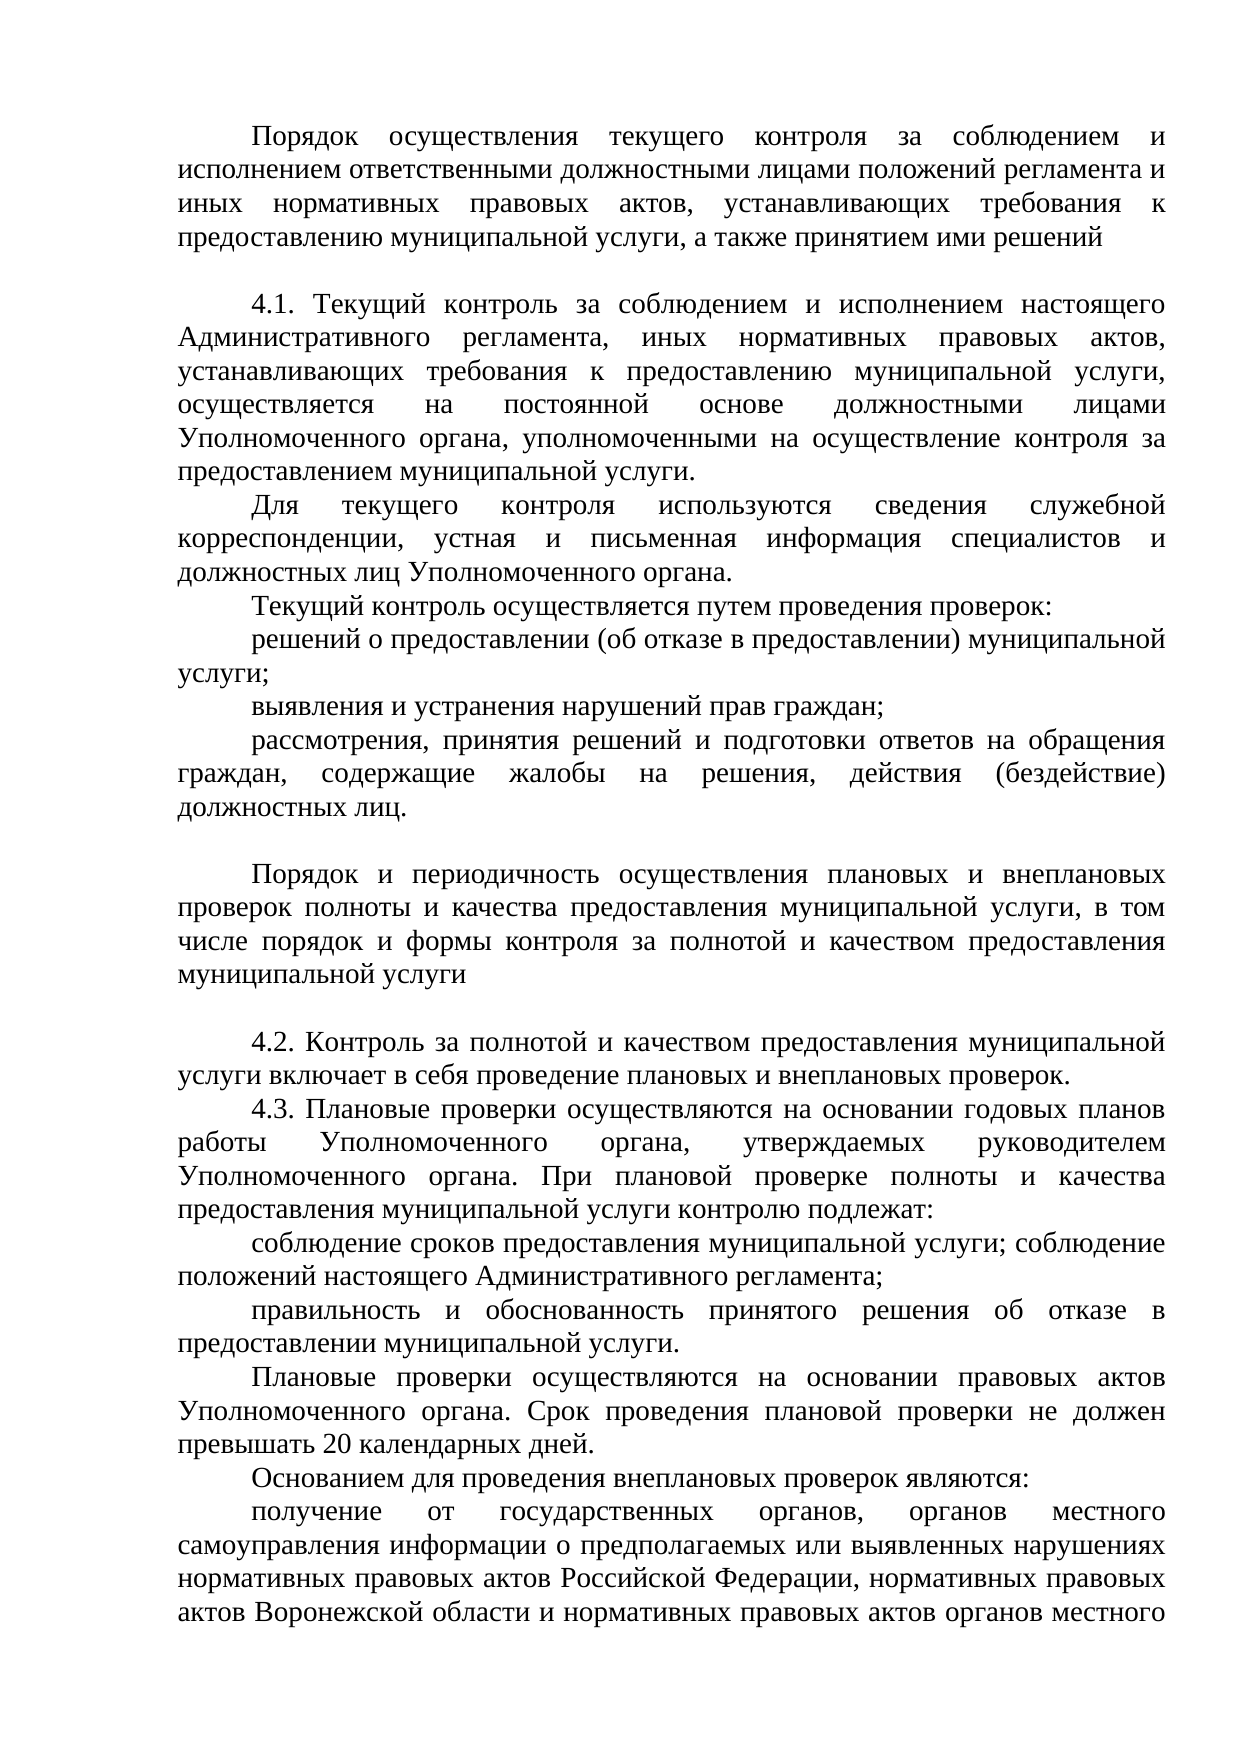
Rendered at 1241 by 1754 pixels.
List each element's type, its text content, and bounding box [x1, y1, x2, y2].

text 4.3. Плановые проверки осуществляются на основании годовых планов работы Уполномоченного органа, утверждаемых руководителем Уполномоченного органа. При плановой проверке полноты и качества предоставления муниципальной услуги контролю подлежат: [177, 1091, 1167, 1225]
text 4.2. Контроль за полнотой и качеством предоставления муниципальной услуги включает в себя проведение плановых и внеплановых проверок. [177, 1024, 1167, 1091]
text решений о предоставлении (об отказе в предоставлении) муниципальной услуги; [177, 621, 1167, 688]
text Для текущего контроля используются сведения служебной корреспонденции, устная и письменная информация специалистов и должностных лиц Уполномоченного органа. [177, 487, 1167, 588]
text Текущий контроль осуществляется путем проведения проверок: [177, 588, 1167, 621]
text Основанием для проведения внеплановых проверок являются: [177, 1460, 1167, 1493]
text правильность и обоснованность принятого решения об отказе в предоставлении муниципальной услуги. [177, 1292, 1167, 1359]
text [177, 1493, 1167, 1627]
subtitle Порядок и периодичность осуществления плановых и внеплановых проверок полноты и качества предоставления муниципальной услуги, в том числе порядок и формы контроля за полнотой и качеством предоставления муниципальной услуги [177, 856, 1167, 990]
subtitle Порядок осуществления текущего контроля за соблюдением и исполнением ответственными должностными лицами положений регламента и иных нормативных правовых актов, устанавливающих требования к предоставлению муниципальной услуги, а также принятием ими решений [177, 118, 1167, 252]
text выявления и устранения нарушений прав граждан; [177, 688, 1167, 722]
text соблюдение сроков предоставления муниципальной услуги; соблюдение положений настоящего Административного регламента; [177, 1225, 1167, 1292]
text 4.1. Текущий контроль за соблюдением и исполнением настоящего Административного регламента, иных нормативных правовых актов, устанавливающих требования к предоставлению муниципальной услуги, осуществляется на постоянной основе должностными лицами Уполномоченного органа, уполномоченными на осуществление контроля за предоставлением муниципальной услуги. [177, 286, 1167, 487]
text рассмотрения, принятия решений и подготовки ответов на обращения граждан, содержащие жалобы на решения, действия (бездействие) должностных лиц. [177, 722, 1167, 822]
text Плановые проверки осуществляются на основании правовых актов Уполномоченного органа. Срок проведения плановой проверки не должен превышать 20 календарных дней. [177, 1359, 1167, 1460]
